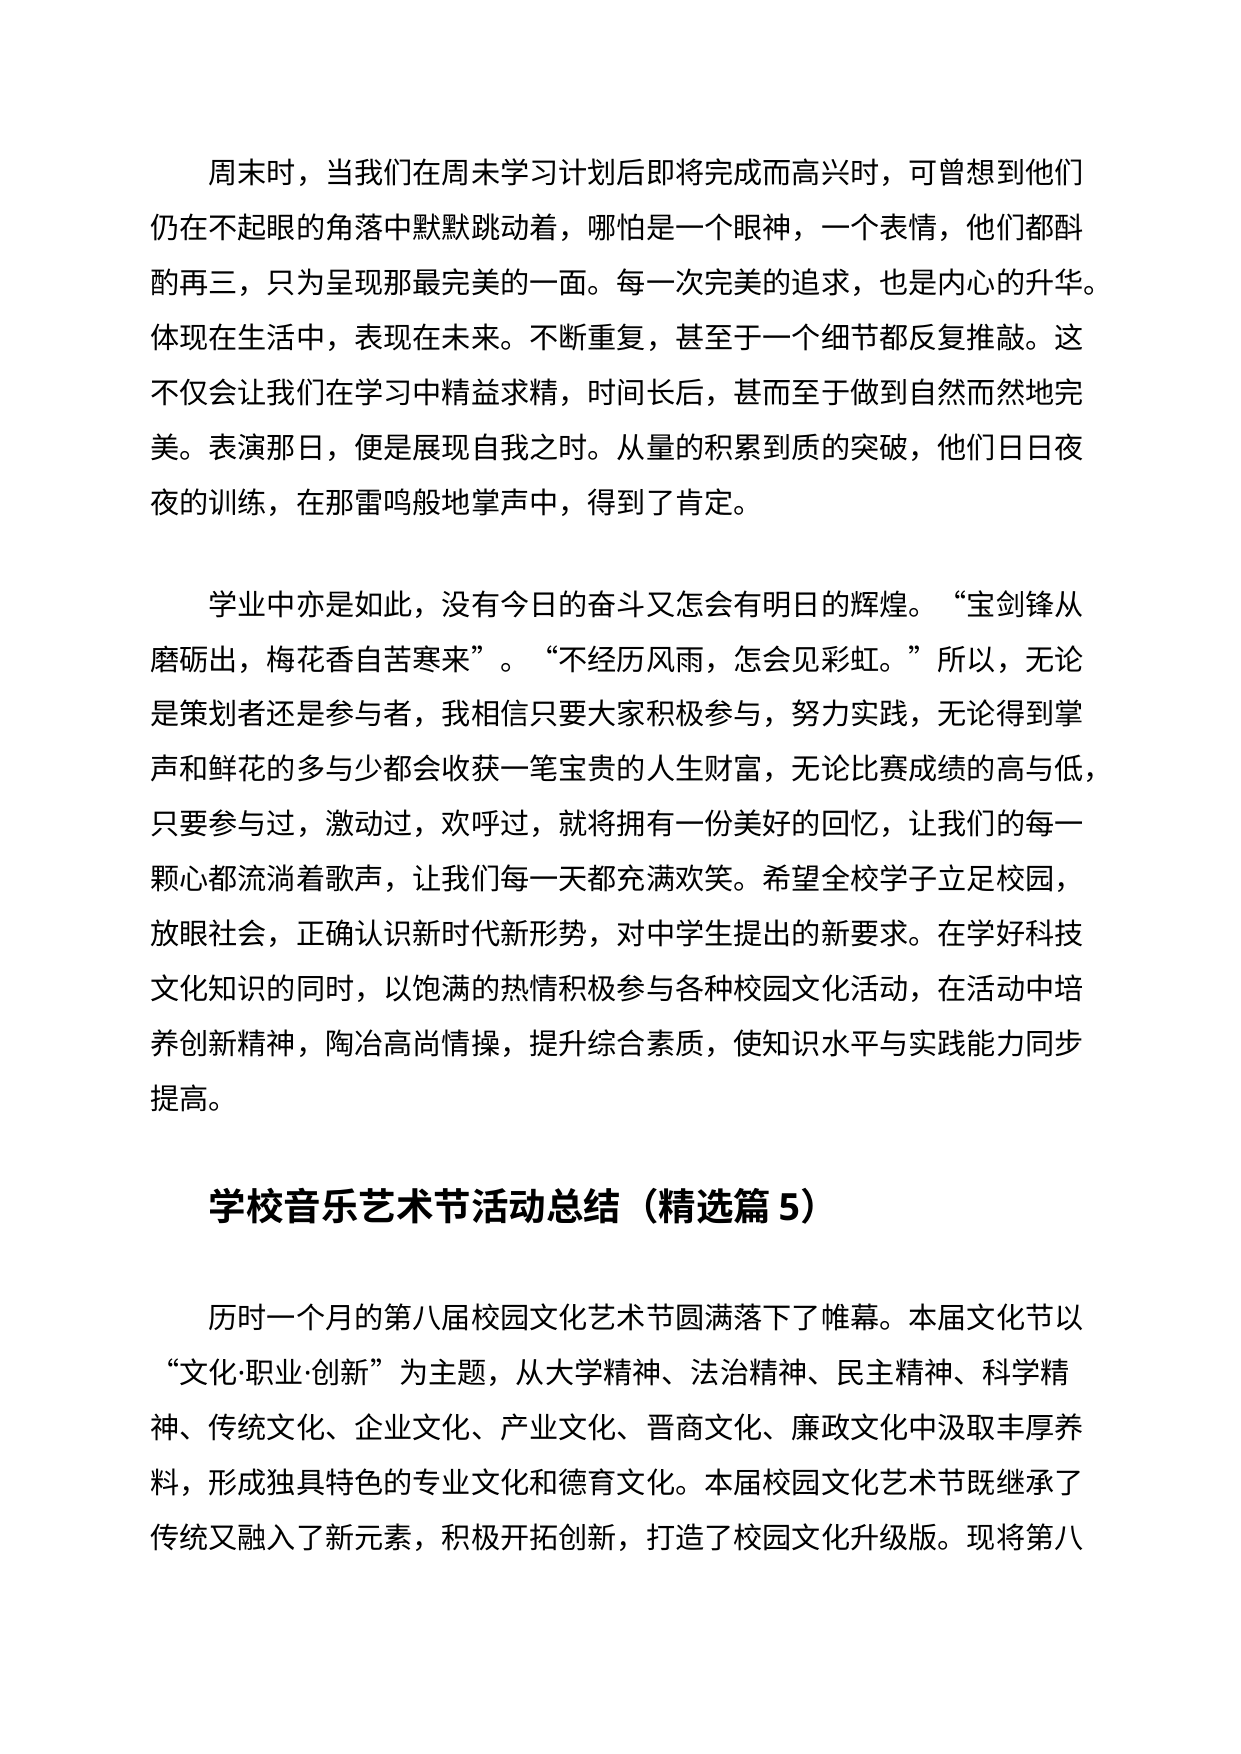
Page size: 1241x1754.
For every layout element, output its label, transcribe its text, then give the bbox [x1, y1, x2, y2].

text 周末时，当我们在周未学习计划后即将完成而高兴时，可曾想到他们仍在不起眼的角落中默默跳动着，哪怕是一个眼神，一个表情，他们都酙酌再三，只为呈现那最完美的一面。每一次完美的追求，也是内心的升华。体现在生活中，表现在未来。不断重复，甚至于一个细节都反复推敲。这不仅会让我们在学习中精益求精，时间长后，甚而至于做到自然而然地完美。表演那日，便是展现自我之时。从量的积累到质的突破，他们日日夜夜的训练，在那雷鸣般地掌声中，得到了肯定。 [150, 150, 1090, 522]
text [150, 1294, 1090, 1557]
text 学业中亦是如此，没有今日的奋斗又怎会有明日的辉煌。“宝剑锋从磨砺出，梅花香自苦寒来”。“不经历风雨，怎会见彩虹。”所以，无论是策划者还是参与者，我相信只要大家积极参与，努力实践，无论得到掌声和鲜花的多与少都会收获一笔宝贵的人生财富，无论比赛成绩的高与低，只要参与过，激动过，欢呼过，就将拥有一份美好的回忆，让我们的每一颗心都流淌着歌声，让我们每一天都充满欢笑。希望全校学子立足校园，放眼社会，正确认识新时代新形势，对中学生提出的新要求。在学好科技文化知识的同时，以饱满的热情积极参与各种校园文化活动，在活动中培养创新精神，陶冶高尚情操，提升综合素质，使知识水平与实践能力同步提高。 [150, 581, 1090, 1117]
text 学校音乐艺术节活动总结（精选篇5） [150, 1177, 1090, 1231]
